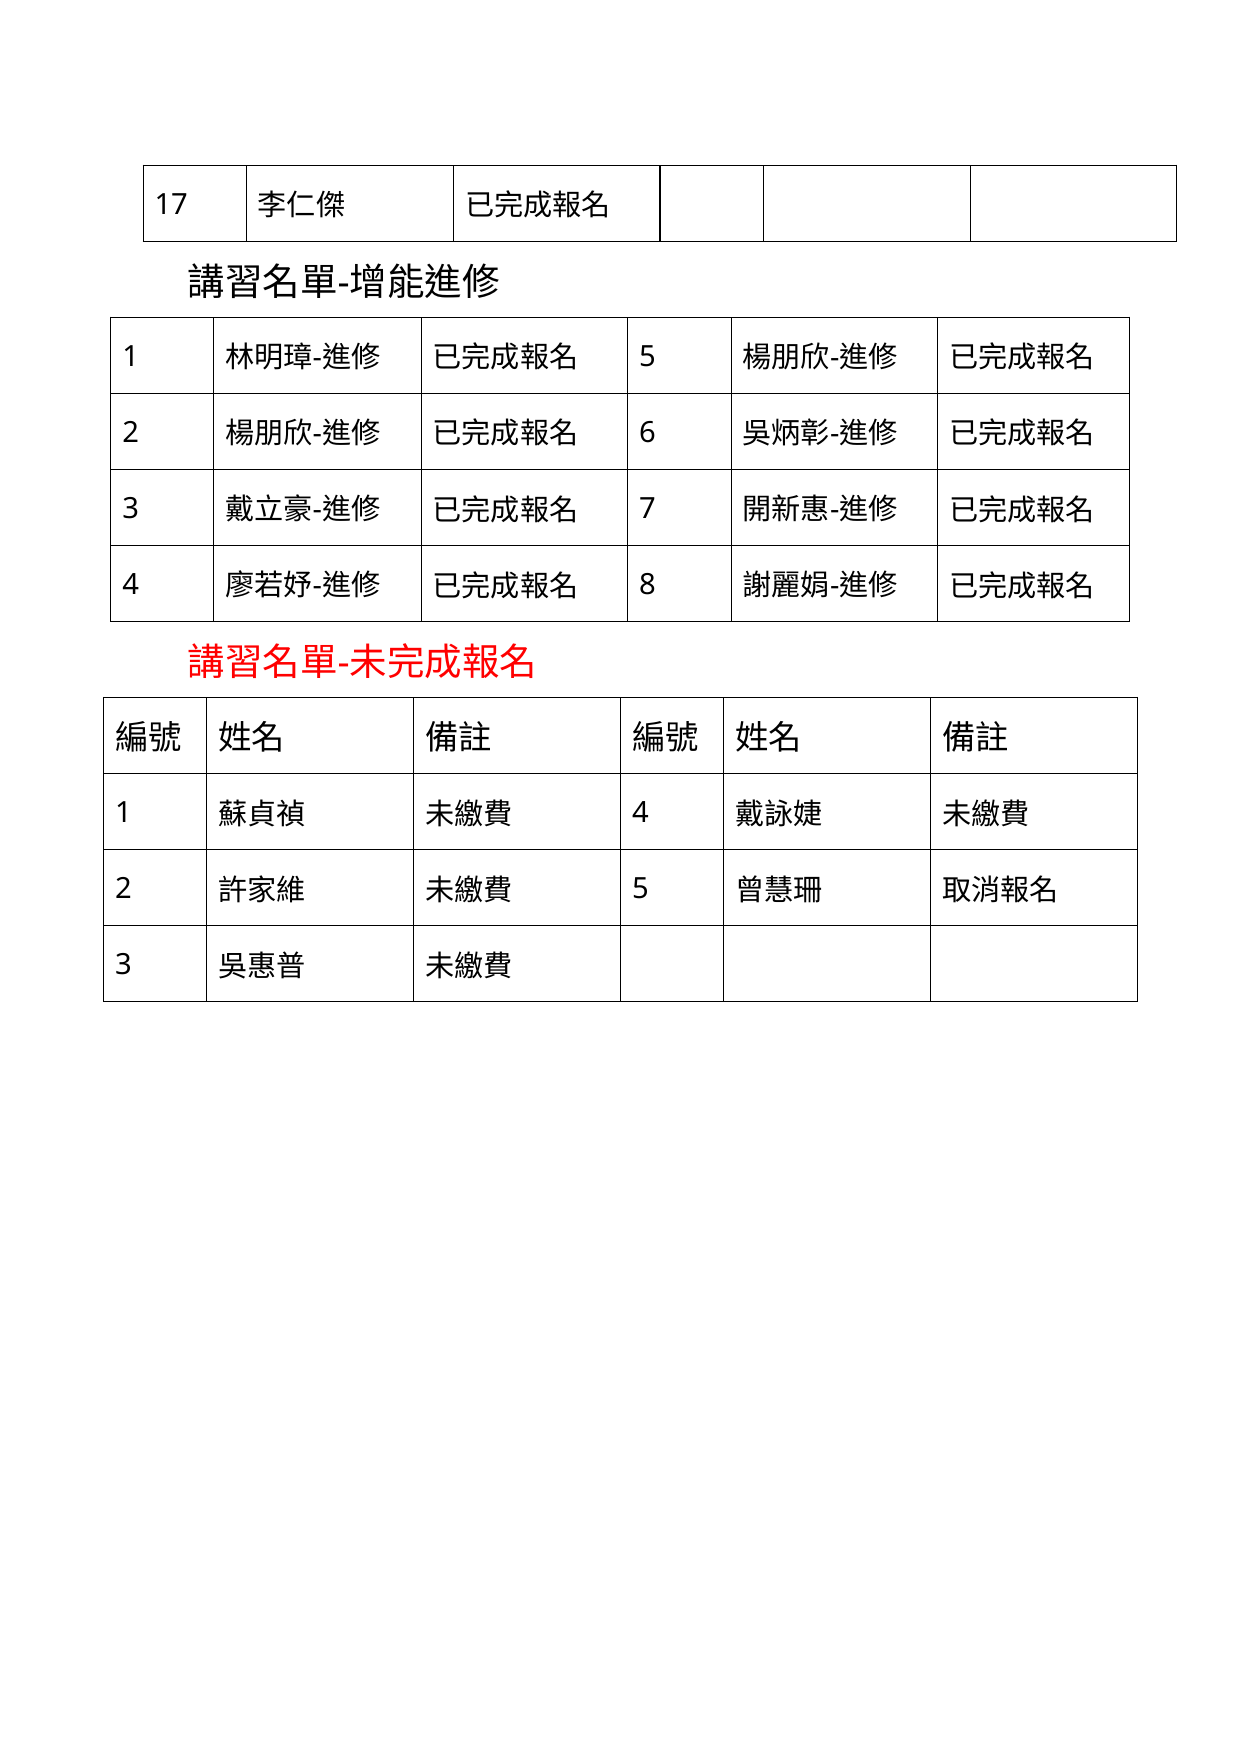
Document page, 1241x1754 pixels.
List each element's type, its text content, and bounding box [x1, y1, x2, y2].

table_header 編號 [104, 698, 206, 773]
table_cell [931, 926, 1137, 1001]
table_header 姓名 [207, 698, 413, 773]
table_cell 未繳費 [414, 850, 620, 925]
table_cell 已完成報名 [454, 166, 659, 241]
table_cell 吳炳彰-進修 [732, 394, 937, 469]
table_cell 2 [111, 394, 213, 469]
table_cell 已完成報名 [938, 394, 1129, 469]
table_cell 未繳費 [931, 774, 1137, 849]
table_cell 許家維 [207, 850, 413, 925]
table_cell 戴詠婕 [724, 774, 930, 849]
table_header 楊朋欣-進修 [732, 318, 937, 393]
table_cell 已完成報名 [422, 470, 627, 545]
text 講習名單-未完成報名 [187, 622, 1053, 697]
table_cell 8 [628, 546, 731, 621]
table_cell 廖若妤-進修 [214, 546, 421, 621]
table_header 5 [628, 318, 731, 393]
table_header 已完成報名 [938, 318, 1129, 393]
table_cell 6 [628, 394, 731, 469]
table_cell 未繳費 [414, 926, 620, 1001]
table_cell 已完成報名 [938, 546, 1129, 621]
table_cell 已完成報名 [938, 470, 1129, 545]
table_header 備註 [414, 698, 620, 773]
table_cell 曾慧珊 [724, 850, 930, 925]
table_cell 已完成報名 [422, 394, 627, 469]
table_cell 開新惠-進修 [732, 470, 937, 545]
table_cell 4 [621, 774, 723, 849]
table_cell 3 [111, 470, 213, 545]
table_cell [971, 166, 1176, 241]
table_header 編號 [621, 698, 723, 773]
table_cell 3 [104, 926, 206, 1001]
text 講習名單-增能進修 [187, 242, 1053, 317]
table_cell 戴立豪-進修 [214, 470, 421, 545]
table_cell [764, 166, 970, 241]
table_cell 已完成報名 [422, 546, 627, 621]
table_cell 2 [104, 850, 206, 925]
table_cell [724, 926, 930, 1001]
table_cell 1 [104, 774, 206, 849]
table_cell 7 [628, 470, 731, 545]
table_cell 蘇貞禎 [207, 774, 413, 849]
table_cell 李仁傑 [247, 166, 453, 241]
table_cell 5 [621, 850, 723, 925]
table_cell 楊朋欣-進修 [214, 394, 421, 469]
table_header 1 [111, 318, 213, 393]
table_cell 吳惠普 [207, 926, 413, 1001]
table_cell 未繳費 [414, 774, 620, 849]
table_cell 17 [144, 166, 246, 241]
table_cell [661, 166, 763, 241]
table_cell 4 [111, 546, 213, 621]
table_header 林明璋-進修 [214, 318, 421, 393]
table_cell 謝麗娟-進修 [732, 546, 937, 621]
table_header 已完成報名 [422, 318, 627, 393]
table_header 姓名 [724, 698, 930, 773]
table_cell [621, 926, 723, 1001]
table_cell 取消報名 [931, 850, 1137, 925]
table_header 備註 [931, 698, 1137, 773]
